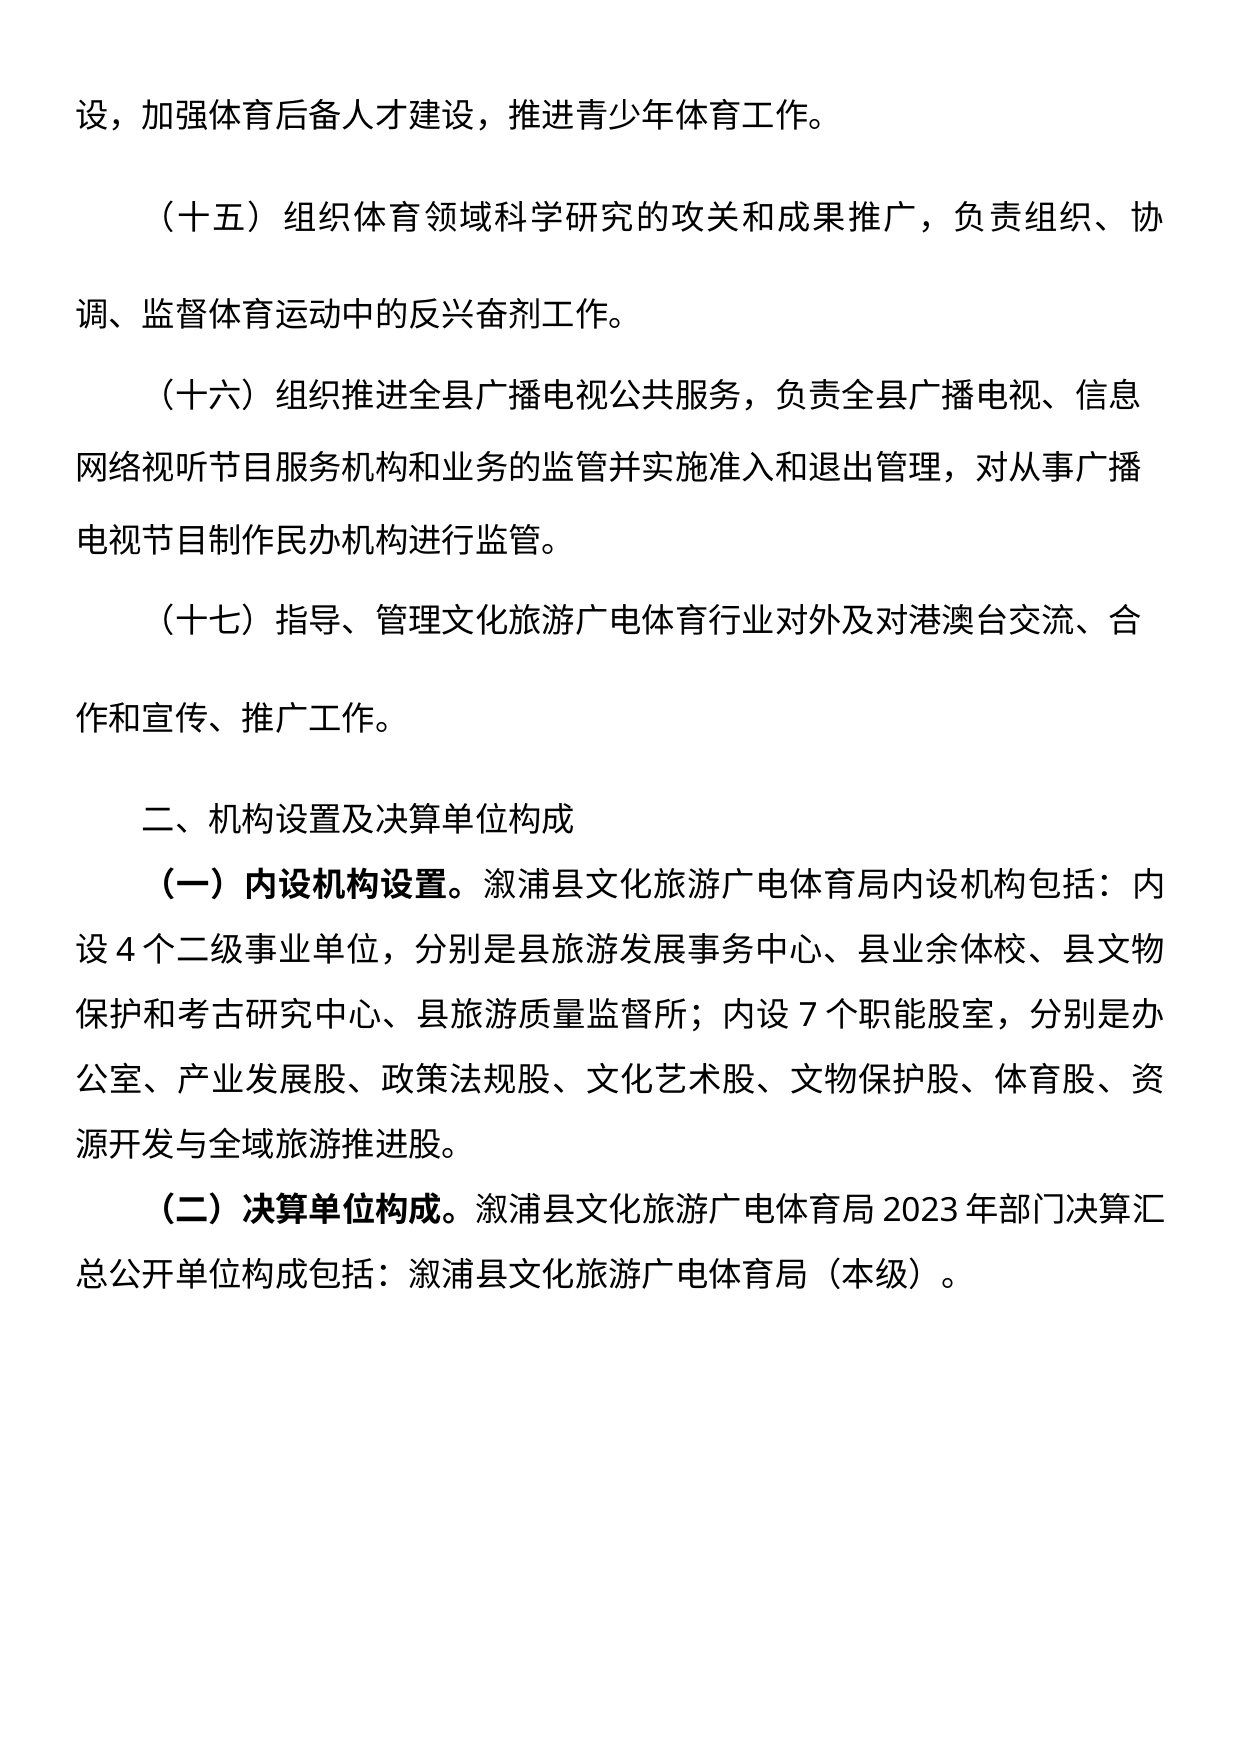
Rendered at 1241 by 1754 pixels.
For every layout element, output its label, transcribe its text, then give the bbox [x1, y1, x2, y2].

text （十五）组织体育领域科学研究的攻关和成果推广，负责组织、协调、监督体育运动中的反兴奋剂工作。 [75, 182, 1165, 345]
text （二）决算单位构成。溆浦县文化旅游广电体育局2023年部门决算汇总公开单位构成包括：溆浦县文化旅游广电体育局（本级）。 [75, 1175, 1165, 1305]
text 二、机构设置及决算单位构成 [75, 785, 1165, 850]
text （十七）指导、管理文化旅游广电体育行业对外及对港澳台交流、合作和宣传、推广工作。 [75, 586, 1165, 748]
text （十六）组织推进全县广播电视公共服务，负责全县广播电视、信息网络视听节目服务机构和业务的监管并实施准入和退出管理，对从事广播电视节目制作民办机构进行监管。 [75, 369, 1165, 562]
text （一）内设机构设置。溆浦县文化旅游广电体育局内设机构包括：内设4个二级事业单位，分别是县旅游发展事务中心、县业余体校、县文物保护和考古研究中心、县旅游质量监督所；内设7个职能股室，分别是办公室、产业发展股、政策法规股、文化艺术股、文物保护股、体育股、资源开发与全域旅游推进股。 [75, 850, 1165, 1175]
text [75, 81, 1165, 146]
